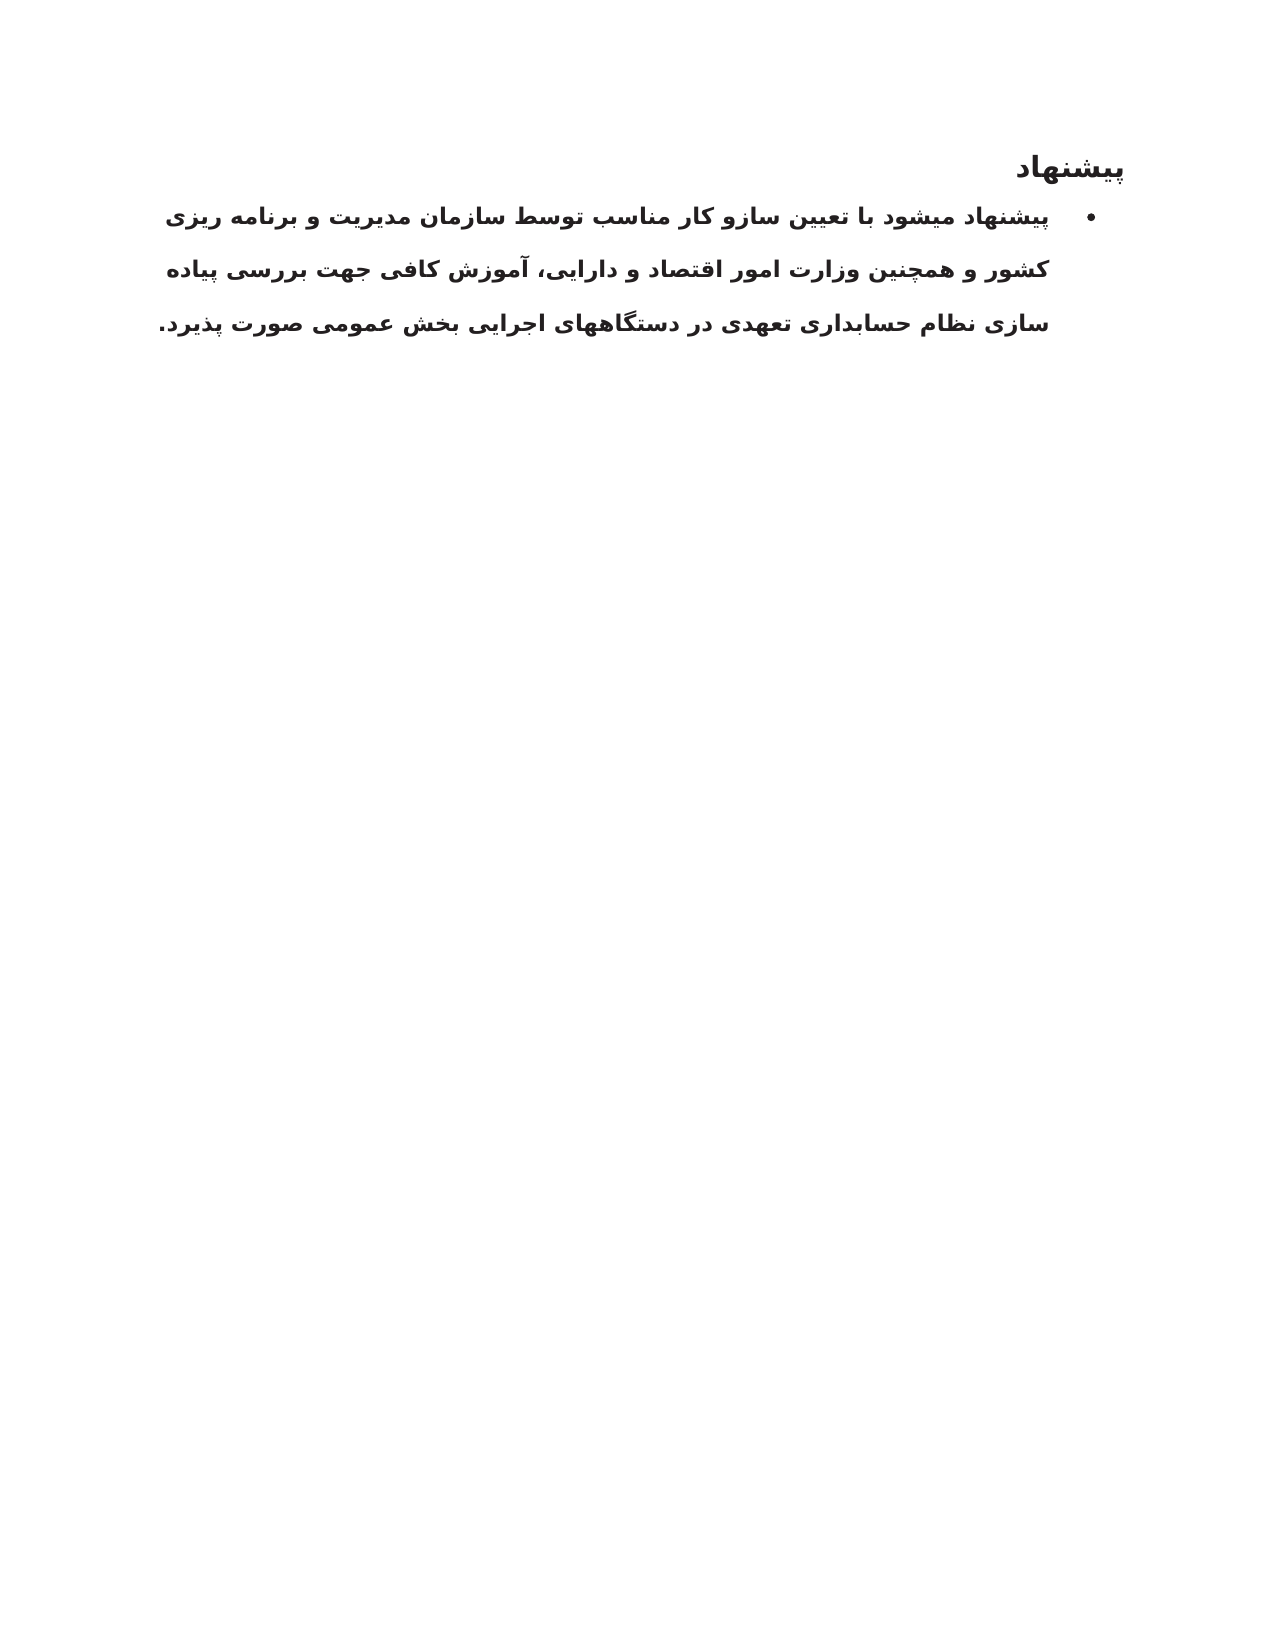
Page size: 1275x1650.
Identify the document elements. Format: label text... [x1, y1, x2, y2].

text پیشنهاد [150, 150, 1125, 184]
list پیشنهاد میشود با تعیین سازو کار مناسب توسط سازمان مدیریت و برنامه ریزی کشور و همچنین وزارت امور اقتصاد و دارایی، آموزش کافی جهت بررسی پیاده سازی نظام حسابداری تعهدی در دستگاههای اجرایی بخش عمومی صورت پذیرد. [150, 203, 1087, 337]
